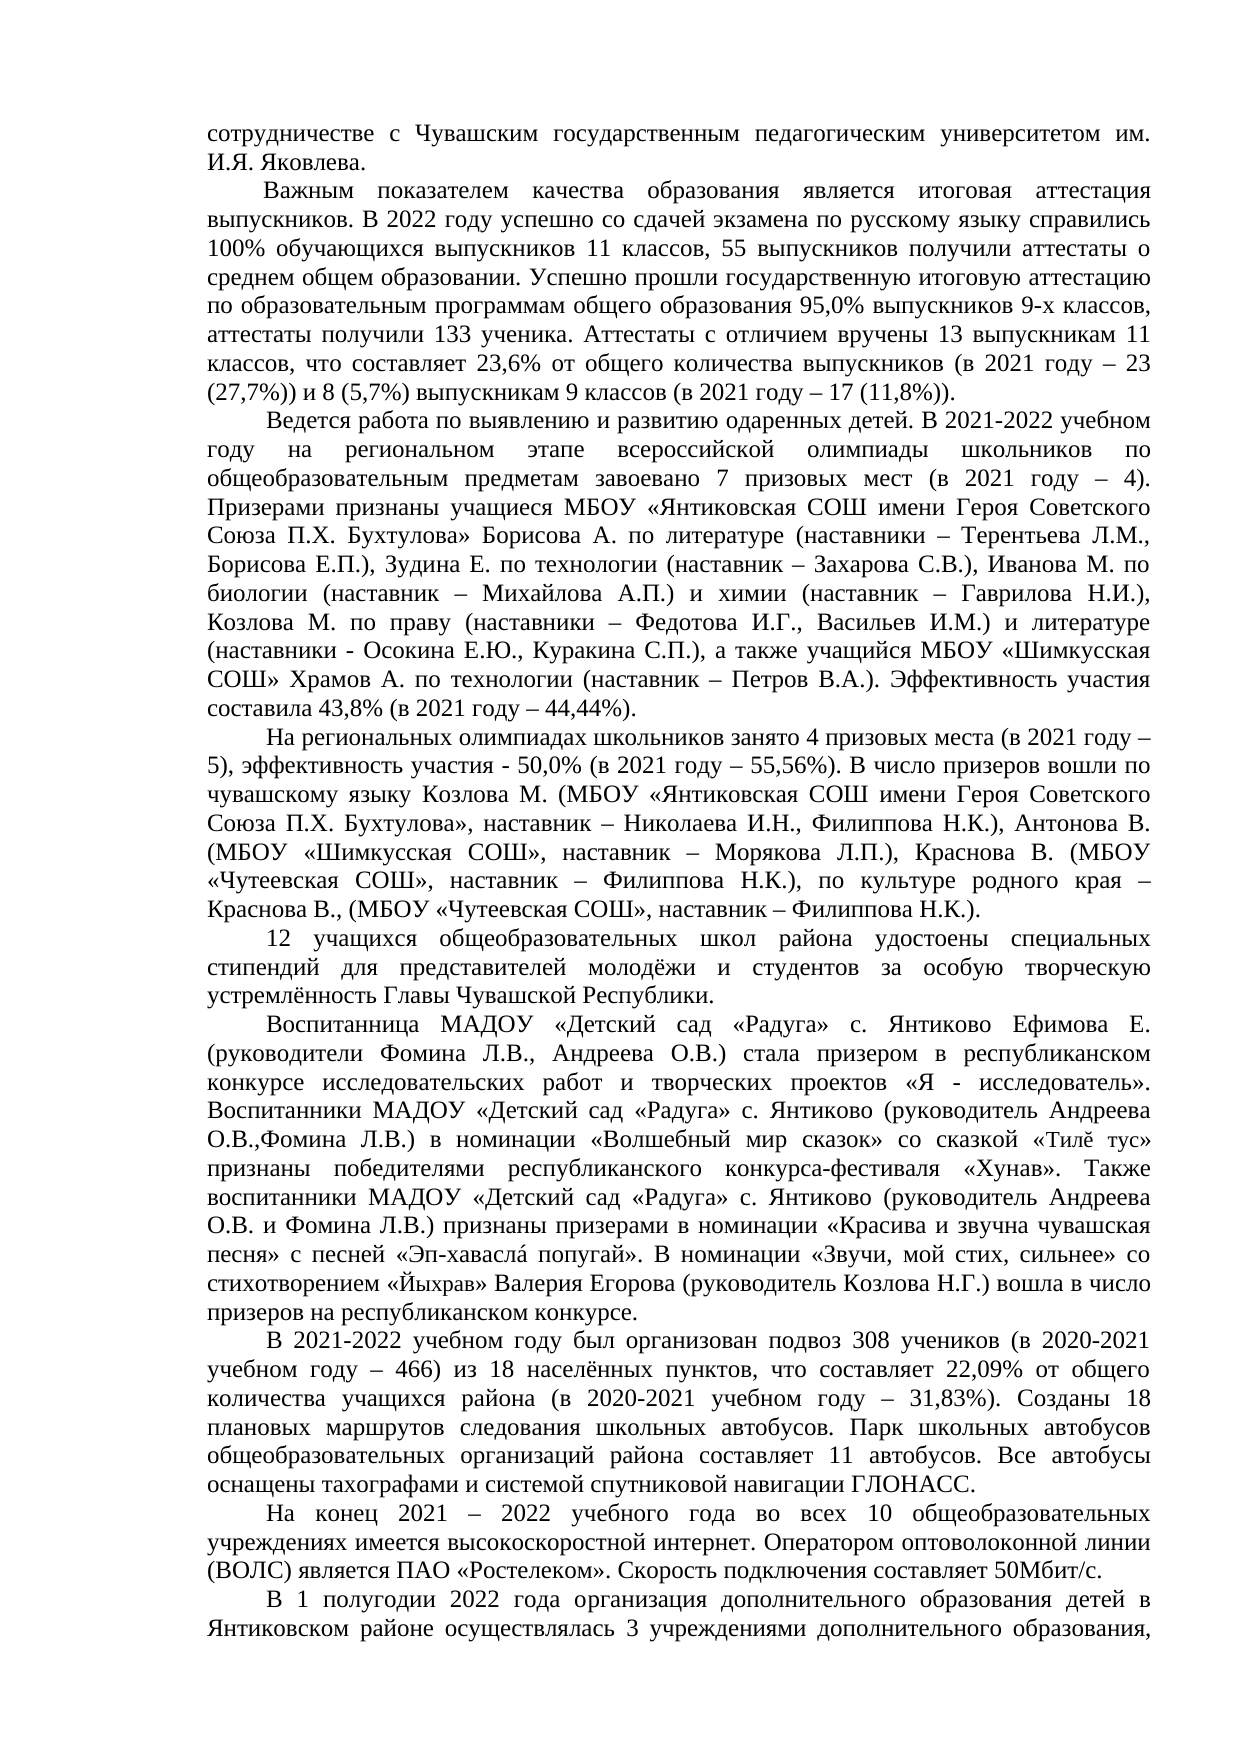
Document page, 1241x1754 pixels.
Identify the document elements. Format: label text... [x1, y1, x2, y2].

text Воспитанница МАДОУ «Детский сад «Радуга» с. Янтиково Ефимова Е. (руководители Фомина Л.В., Андреева О.В.) стала призером в республиканском конкурсе исследовательских работ и творческих проектов «Я - исследователь». Воспитанники МАДОУ «Детский сад «Радуга» с. Янтиково (руководитель Андреева О.В.,Фомина Л.В.) в номинации «Волшебный мир сказок» со сказкой «Тилĕ тус» признаны победителями республиканского конкурса-фестиваля «Хунав». Также воспитанники МАДОУ «Детский сад «Радуга» с. Янтиково (руководитель Андреева О.В. и Фомина Л.В.) признаны призерами в номинации «Красива и звучна чувашская песня» с песней «Эп-хаваслá попугай». В номинации «Звучи, мой стих, сильнее» со стихотворением «Йыхрав» Валерия Егорова (руководитель Козлова Н.Г.) вошла в число призеров на республиканском конкурсе. [207, 1009, 1152, 1326]
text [207, 1584, 1152, 1642]
text 12 учащихся общеобразовательных школ района удостоены специальных стипендий для представителей молодёжи и студентов за особую творческую устремлённость Главы Чувашской Республики. [207, 923, 1152, 1009]
text В 2021-2022 учебном году был организован подвоз 308 учеников (в 2020-2021 учебном году – 466) из 18 населённых пунктов, что составляет 22,09% от общего количества учащихся района (в 2020-2021 учебном году – 31,83%). Созданы 18 плановых маршрутов следования школьных автобусов. Парк школьных автобусов общеобразовательных организаций района составляет 11 автобусов. Все автобусы оснащены тахографами и системой спутниковой навигации ГЛОНАСС. [207, 1326, 1152, 1498]
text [207, 118, 1152, 176]
text Важным показателем качества образования является итоговая аттестация выпускников. В 2022 году успешно со сдачей экзамена по русскому языку справились 100% обучающихся выпускников 11 классов, 55 выпускников получили аттестаты о среднем общем образовании. Успешно прошли государственную итоговую аттестацию по образовательным программам общего образования 95,0% выпускников 9-х классов, аттестаты получили 133 ученика. Аттестаты с отличием вручены 13 выпускникам 11 классов, что составляет 23,6% от общего количества выпускников (в 2021 году – 23 (27,7%)) и 8 (5,7%) выпускникам 9 классов (в 2021 году – 17 (11,8%)). [207, 176, 1152, 406]
text На конец 2021 – 2022 учебного года во всех 10 общеобразовательных учреждениях имеется высокоскоростной интернет. Оператором оптоволоконной линии (ВОЛС) является ПАО «Ростелеком». Скорость подключения составляет 50Мбит/с. [207, 1498, 1152, 1584]
text На региональных олимпиадах школьников занято 4 призовых места (в 2021 году – 5), эффективность участия - 50,0% (в 2021 году – 55,56%). В число призеров вошли по чувашскому языку Козлова М. (МБОУ «Янтиковская СОШ имени Героя Советского Союза П.Х. Бухтулова», наставник – Николаева И.Н., Филиппова Н.К.), Антонова В. (МБОУ «Шимкусская СОШ», наставник – Морякова Л.П.), Краснова В. (МБОУ «Чутеевская СОШ», наставник – Филиппова Н.К.), по культуре родного края – Краснова В., (МБОУ «Чутеевская СОШ», наставник – Филиппова Н.К.). [207, 722, 1152, 923]
text Ведется работа по выявлению и развитию одаренных детей. В 2021-2022 учебном году на региональном этапе всероссийской олимпиады школьников по общеобразовательным предметам завоевано 7 призовых мест (в 2021 году – 4). Призерами признаны учащиеся МБОУ «Янтиковская СОШ имени Героя Советского Союза П.Х. Бухтулова» Борисова А. по литературе (наставники – Терентьева Л.М., Борисова Е.П.), Зудина Е. по технологии (наставник – Захарова С.В.), Иванова М. по биологии (наставник – Михайлова А.П.) и химии (наставник – Гаврилова Н.И.), Козлова М. по праву (наставники – Федотова И.Г., Васильев И.М.) и литературе (наставники - Осокина Е.Ю., Куракина С.П.), а также учащийся МБОУ «Шимкусская СОШ» Храмов А. по технологии (наставник – Петров В.А.). Эффективность участия составила 43,8% (в 2021 году – 44,44%). [207, 406, 1152, 722]
